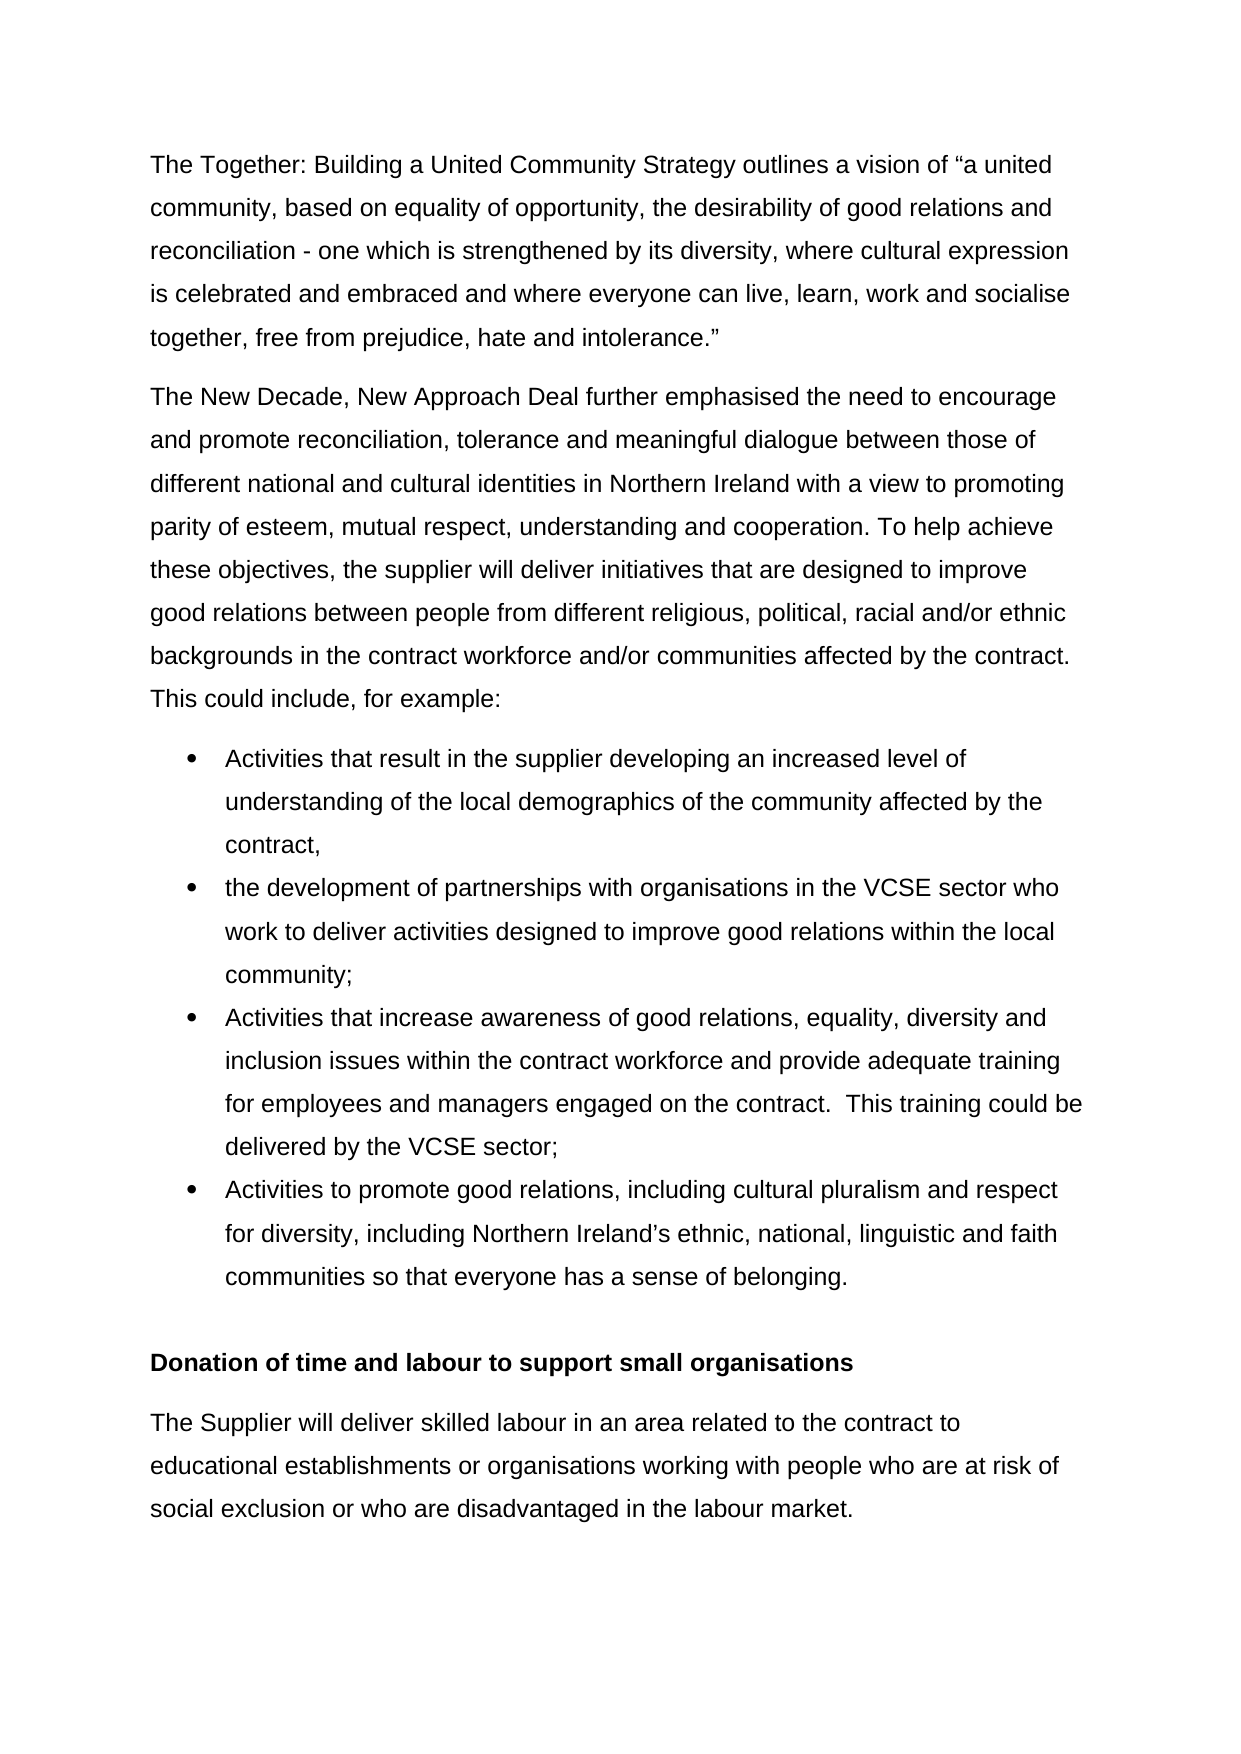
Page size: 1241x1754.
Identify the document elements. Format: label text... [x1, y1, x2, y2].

text The Together: Building a United Community Strategy outlines a vision of “a united community, based on equality of opportunity, the desirability of good relations and reconciliation - one which is strengthened by its diversity, where cultural expression is celebrated and embraced and where everyone can live, learn, work and socialise together, free from prejudice, hate and intolerance.” [150, 150, 1090, 351]
list Activities that increase awareness of good relations, equality, diversity and inclusion issues within the contract workforce and provide adequate training for employees and managers engaged on the contract. This training could be delivered by the VCSE sector; [187, 1003, 1090, 1161]
list the development of partnerships with organisations in the VCSE sector who work to deliver activities designed to improve good relations within the local community; [187, 873, 1090, 988]
text Donation of time and labour to support small organisations [150, 1348, 1090, 1377]
list Activities to promote good relations, including cultural pluralism and respect for diversity, including Northern Ireland’s ethnic, national, linguistic and faith communities so that everyone has a sense of belonging. [187, 1176, 1090, 1291]
text The Supplier will deliver skilled labour in an area related to the contract to educational establishments or organisations working with people who are at risk of social exclusion or who are disadvantaged in the labour market. [150, 1408, 1090, 1523]
list Activities that result in the supplier developing an increased level of understanding of the local demographics of the community affected by the contract, [187, 744, 1090, 859]
text The New Decade, New Approach Deal further emphasised the need to encourage and promote reconciliation, tolerance and meaningful dialogue between those of different national and cultural identities in Northern Ireland with a view to promoting parity of esteem, mutual respect, understanding and cooperation. To help achieve these objectives, the supplier will deliver initiatives that are designed to improve good relations between people from different religious, political, racial and/or ethnic backgrounds in the contract workforce and/or communities affected by the contract. This could include, for example: [150, 382, 1090, 713]
